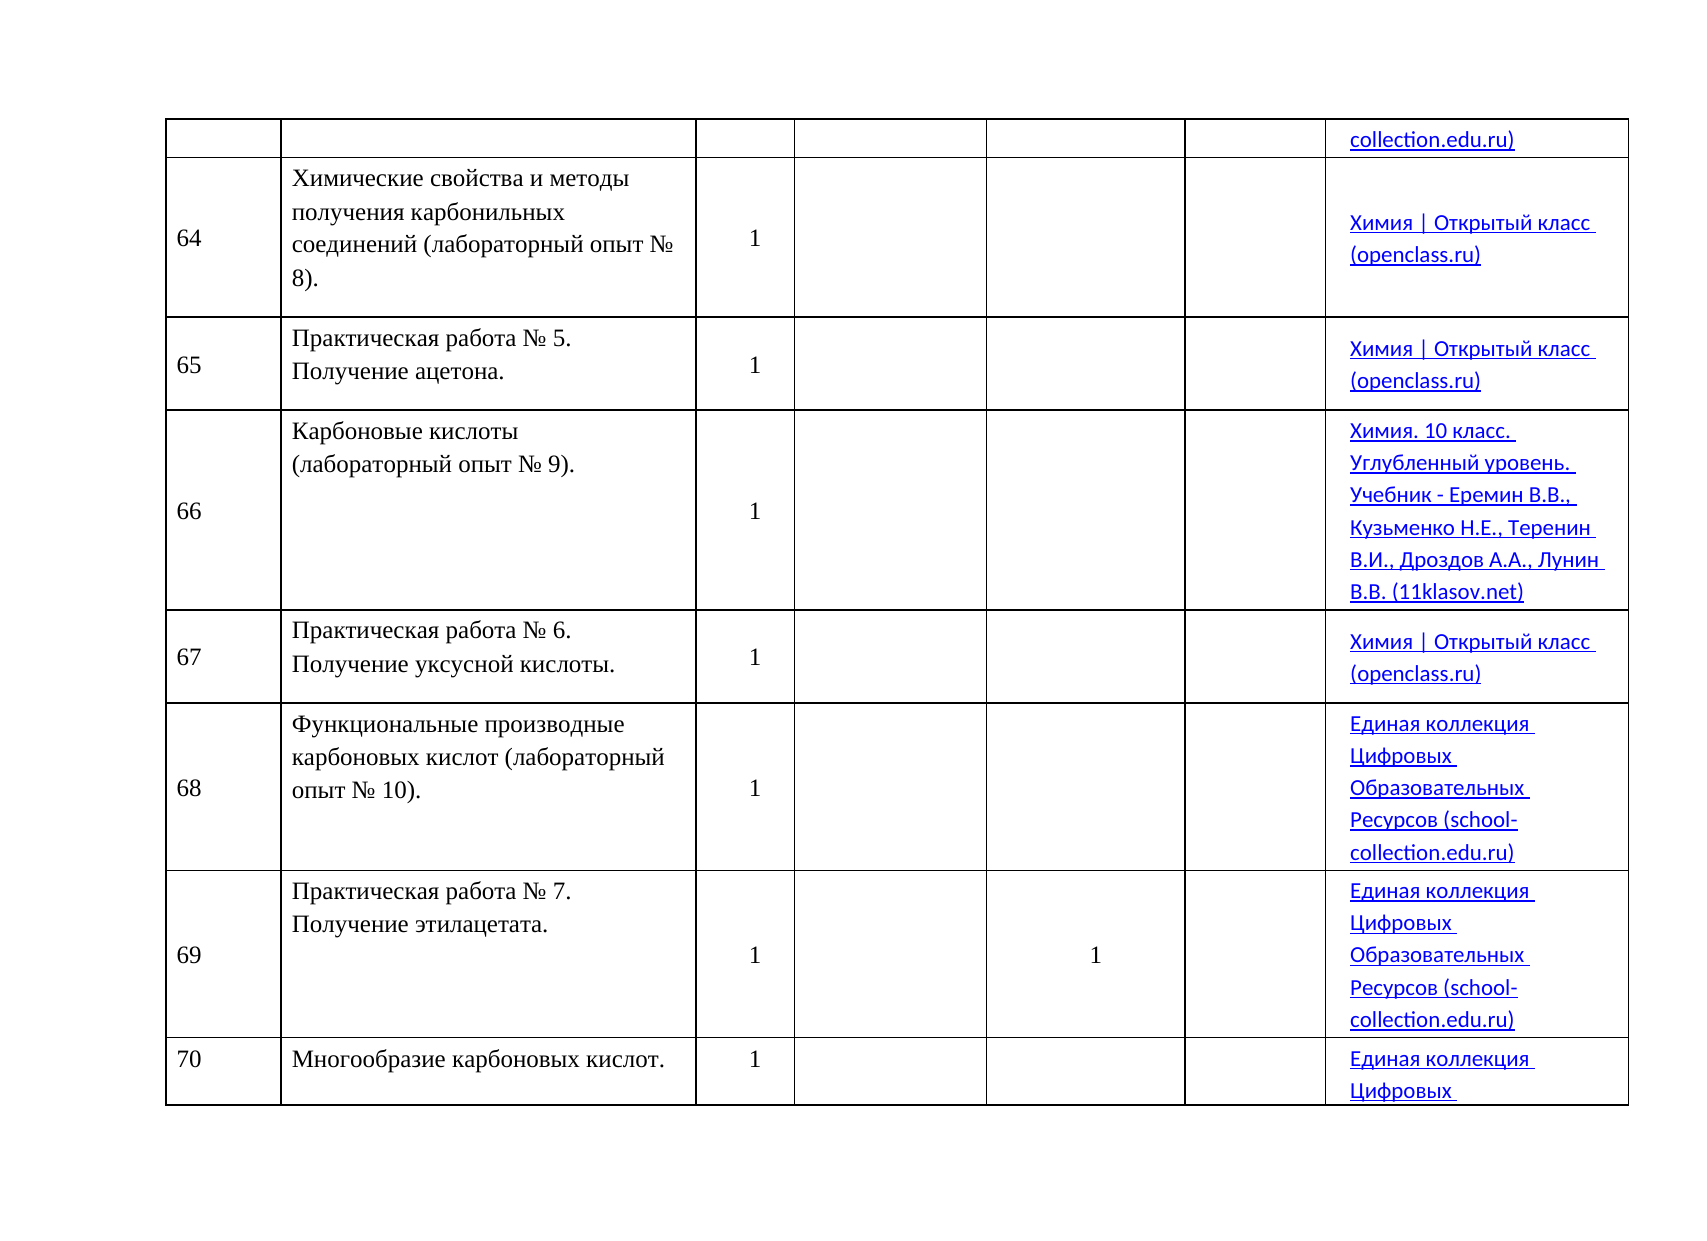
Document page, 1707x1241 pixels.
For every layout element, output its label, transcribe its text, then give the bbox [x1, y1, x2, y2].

table_cell [795, 318, 986, 409]
table_cell Химия | Открытый класс (openclass.ru) [1326, 611, 1628, 702]
table_cell [987, 318, 1184, 409]
table_cell [1186, 158, 1325, 316]
table_cell 70 [167, 1038, 280, 1104]
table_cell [282, 120, 695, 157]
table_cell [1186, 120, 1325, 157]
table_cell 64 [167, 158, 280, 316]
table_cell [795, 704, 986, 869]
table_cell [987, 120, 1184, 157]
table_cell 1 [697, 158, 794, 316]
table_cell [1186, 611, 1325, 702]
table_cell 67 [167, 611, 280, 702]
table_cell 1 [697, 318, 794, 409]
table_cell Химия. 10 класс. Углубленный уровень. Учебник - Еремин В.В., Кузьменко Н.Е., Теренин В.И., Дроздов А.А., Лунин В.В. (11klasov.net) [1326, 411, 1628, 609]
table_cell 68 [167, 704, 280, 869]
table_cell Функциональные производные карбоновых кислот (лабораторный опыт № 10). [282, 704, 695, 869]
table_cell Практическая работа № 7. Получение этилацетата. [282, 871, 695, 1037]
table_cell Единая коллекция Цифровых Образовательных Ресурсов (school-collection.edu.ru) [1326, 704, 1628, 869]
table_cell [795, 411, 986, 609]
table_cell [1326, 1038, 1628, 1104]
table_cell 1 [697, 120, 794, 157]
table_cell 69 [167, 871, 280, 1037]
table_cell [282, 1038, 695, 1104]
table_cell [795, 120, 986, 157]
table_cell [1186, 411, 1325, 609]
table_cell 1 [697, 611, 794, 702]
table_cell [1186, 871, 1325, 1037]
table_cell 1 [697, 1038, 794, 1104]
table_cell [987, 411, 1184, 609]
table_cell [1186, 704, 1325, 869]
table_cell 65 [167, 318, 280, 409]
table_cell 1 [697, 704, 794, 869]
table_cell Химия | Открытый класс (openclass.ru) [1326, 318, 1628, 409]
table_cell 1 [697, 871, 794, 1037]
table_cell 66 [167, 411, 280, 609]
table_cell 63 [167, 120, 280, 157]
table_cell [795, 871, 986, 1037]
table_cell 1 [987, 871, 1184, 1037]
table_cell [1186, 1038, 1325, 1104]
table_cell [1326, 871, 1628, 1037]
table_cell Карбоновые кислоты (лабораторный опыт № 9). [282, 411, 695, 609]
table_cell [987, 611, 1184, 702]
table_cell [987, 704, 1184, 869]
table_cell [987, 1038, 1184, 1104]
table_cell [1186, 318, 1325, 409]
table_cell Химические свойства и методы получения карбонильных соединений (лабораторный опыт № 8). [282, 158, 695, 316]
table_cell Практическая работа № 6. Получение уксусной кислоты. [282, 611, 695, 702]
table_cell Химия | Открытый класс (openclass.ru) [1326, 158, 1628, 316]
table_cell [795, 158, 986, 316]
table_cell 1 [697, 411, 794, 609]
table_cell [1326, 120, 1628, 157]
table_cell [795, 1038, 986, 1104]
table_cell Практическая работа № 5. Получение ацетона. [282, 318, 695, 409]
table_cell [795, 611, 986, 702]
table_cell [987, 158, 1184, 316]
